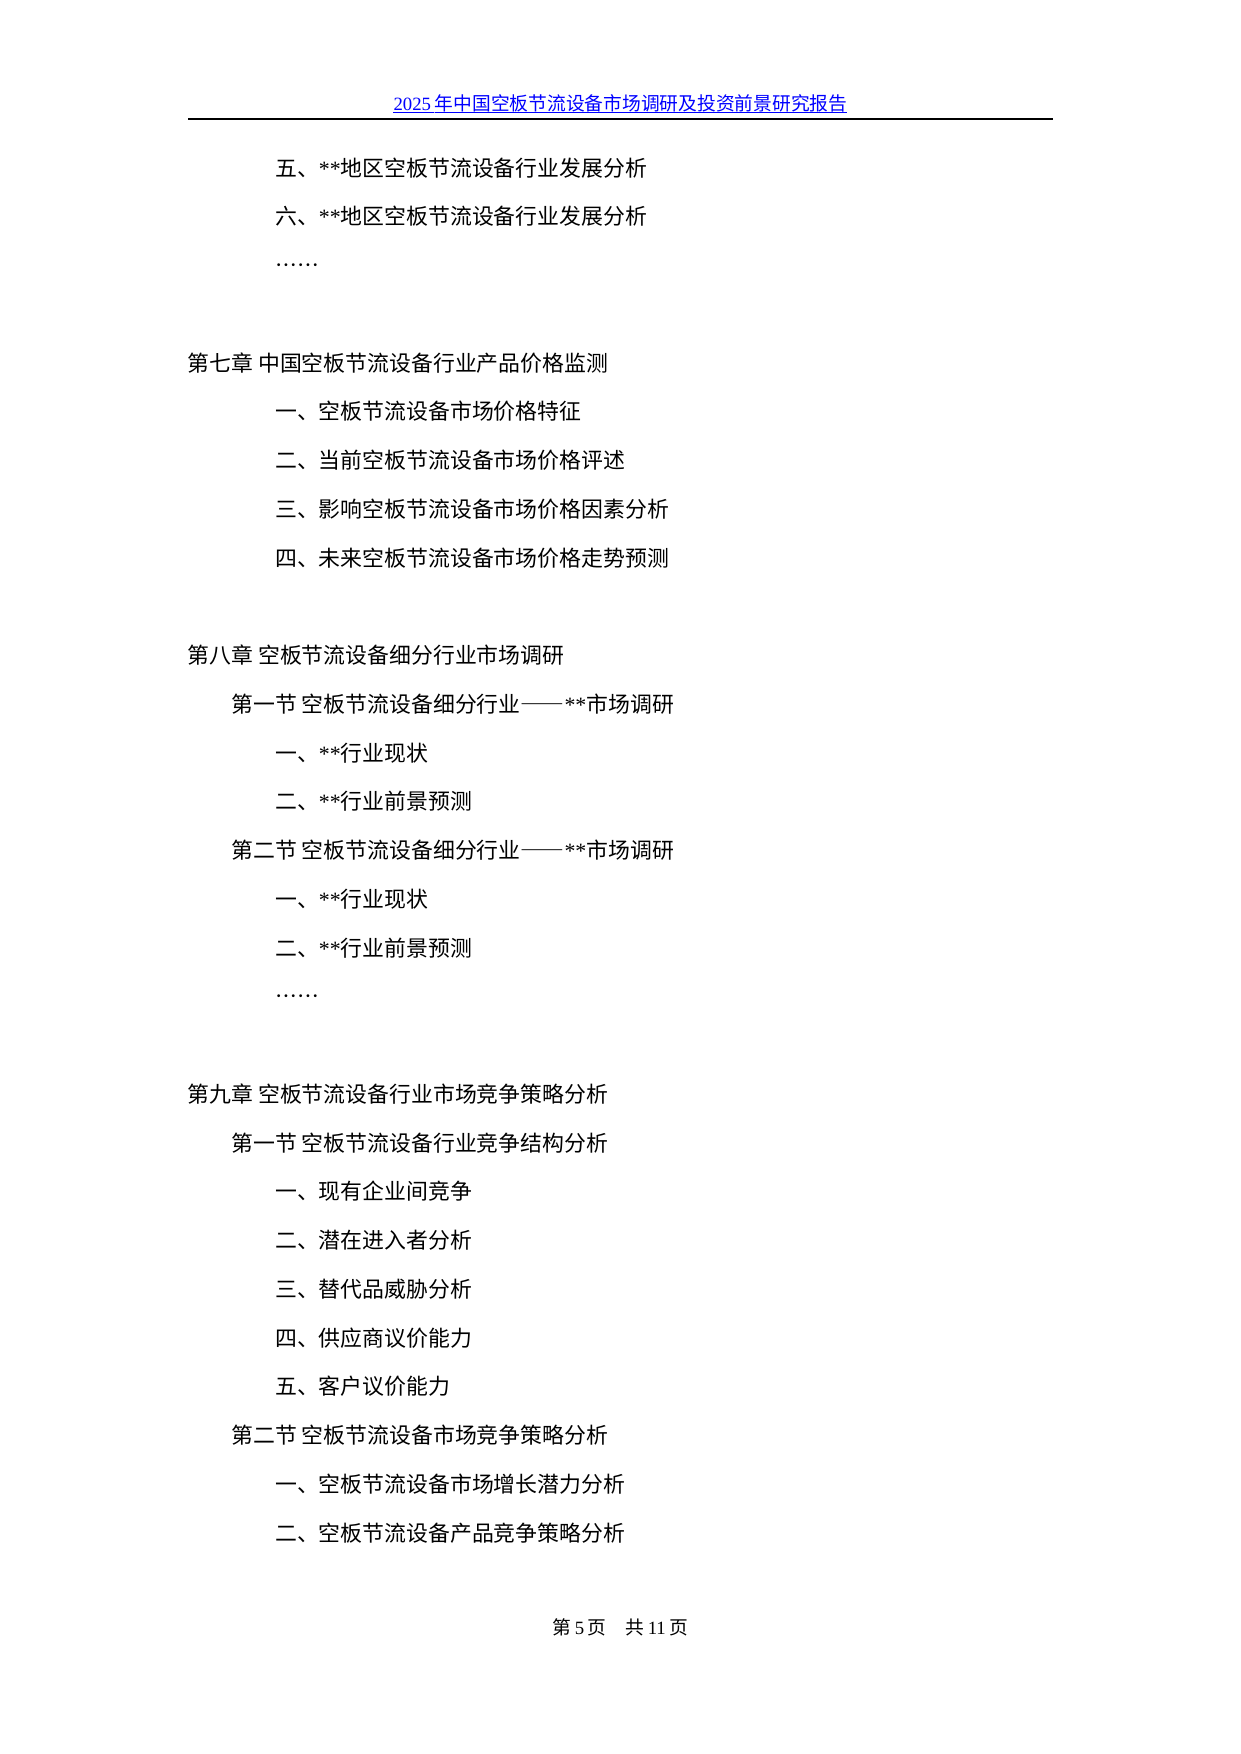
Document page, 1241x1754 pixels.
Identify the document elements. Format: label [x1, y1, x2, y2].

text [187, 150, 1053, 1548]
